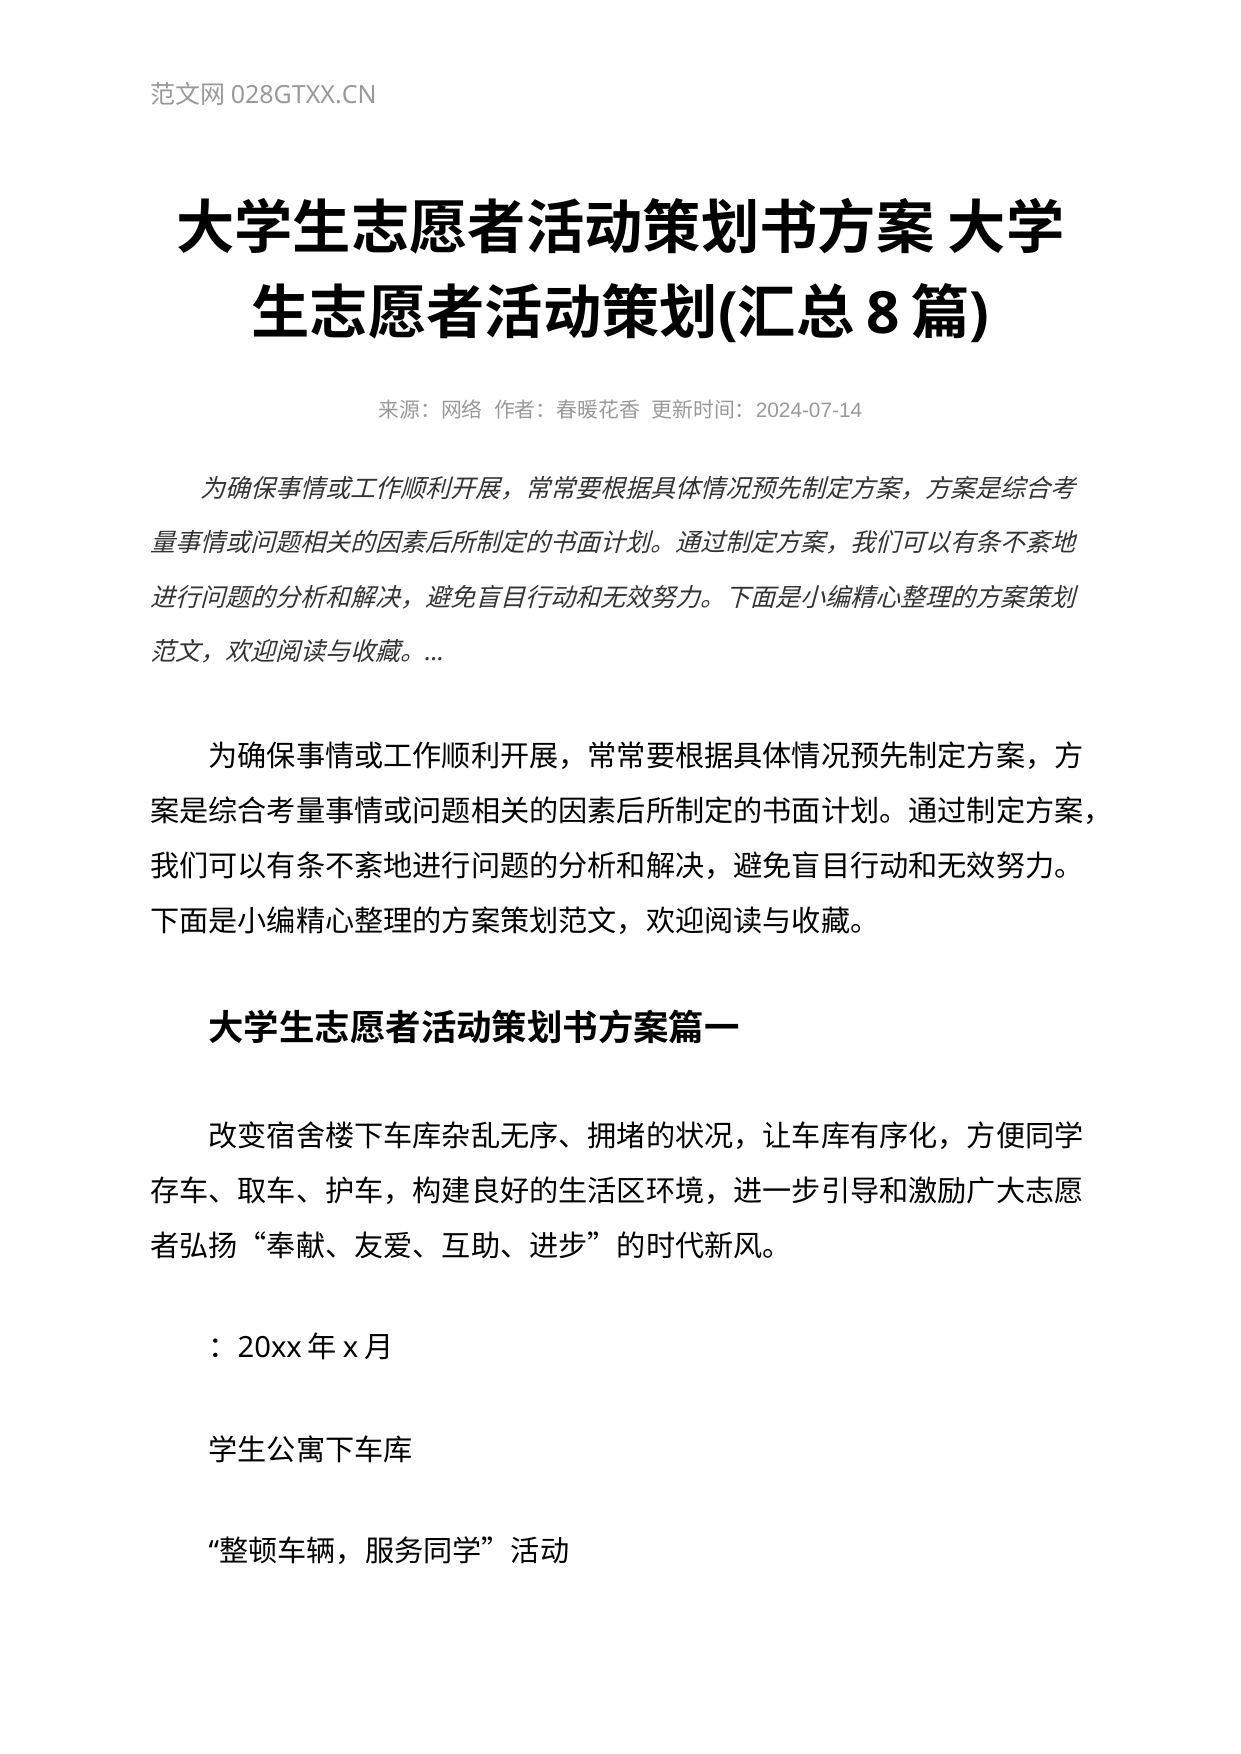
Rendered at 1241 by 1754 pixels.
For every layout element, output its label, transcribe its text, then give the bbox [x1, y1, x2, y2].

subtitle 大学生志愿者活动策划书方案 大学生志愿者活动策划(汇总8篇) [150, 181, 1090, 351]
text “整顿车辆，服务同学”活动 [150, 1528, 1090, 1570]
text 学生公寓下车库 [150, 1426, 1090, 1468]
text 来源：网络 作者：春暖花香 更新时间：2024-07-14 [150, 397, 1090, 421]
text ：20xx年x月 [150, 1324, 1090, 1366]
text 大学生志愿者活动策划书方案篇一 [150, 999, 1090, 1050]
text 为确保事情或工作顺利开展，常常要根据具体情况预先制定方案，方案是综合考量事情或问题相关的因素后所制定的书面计划。通过制定方案，我们可以有条不紊地进行问题的分析和解决，避免盲目行动和无效努力。下面是小编精心整理的方案策划范文，欢迎阅读与收藏。... [150, 468, 1090, 668]
text 为确保事情或工作顺利开展，常常要根据具体情况预先制定方案，方案是综合考量事情或问题相关的因素后所制定的书面计划。通过制定方案，我们可以有条不紊地进行问题的分析和解决，避免盲目行动和无效努力。下面是小编精心整理的方案策划范文，欢迎阅读与收藏。 [150, 733, 1090, 939]
text 改变宿舍楼下车库杂乱无序、拥堵的状况，让车库有序化，方便同学存车、取车、护车，构建良好的生活区环境，进一步引导和激励广大志愿者弘扬“奉献、友爱、互助、进步”的时代新风。 [150, 1112, 1090, 1264]
